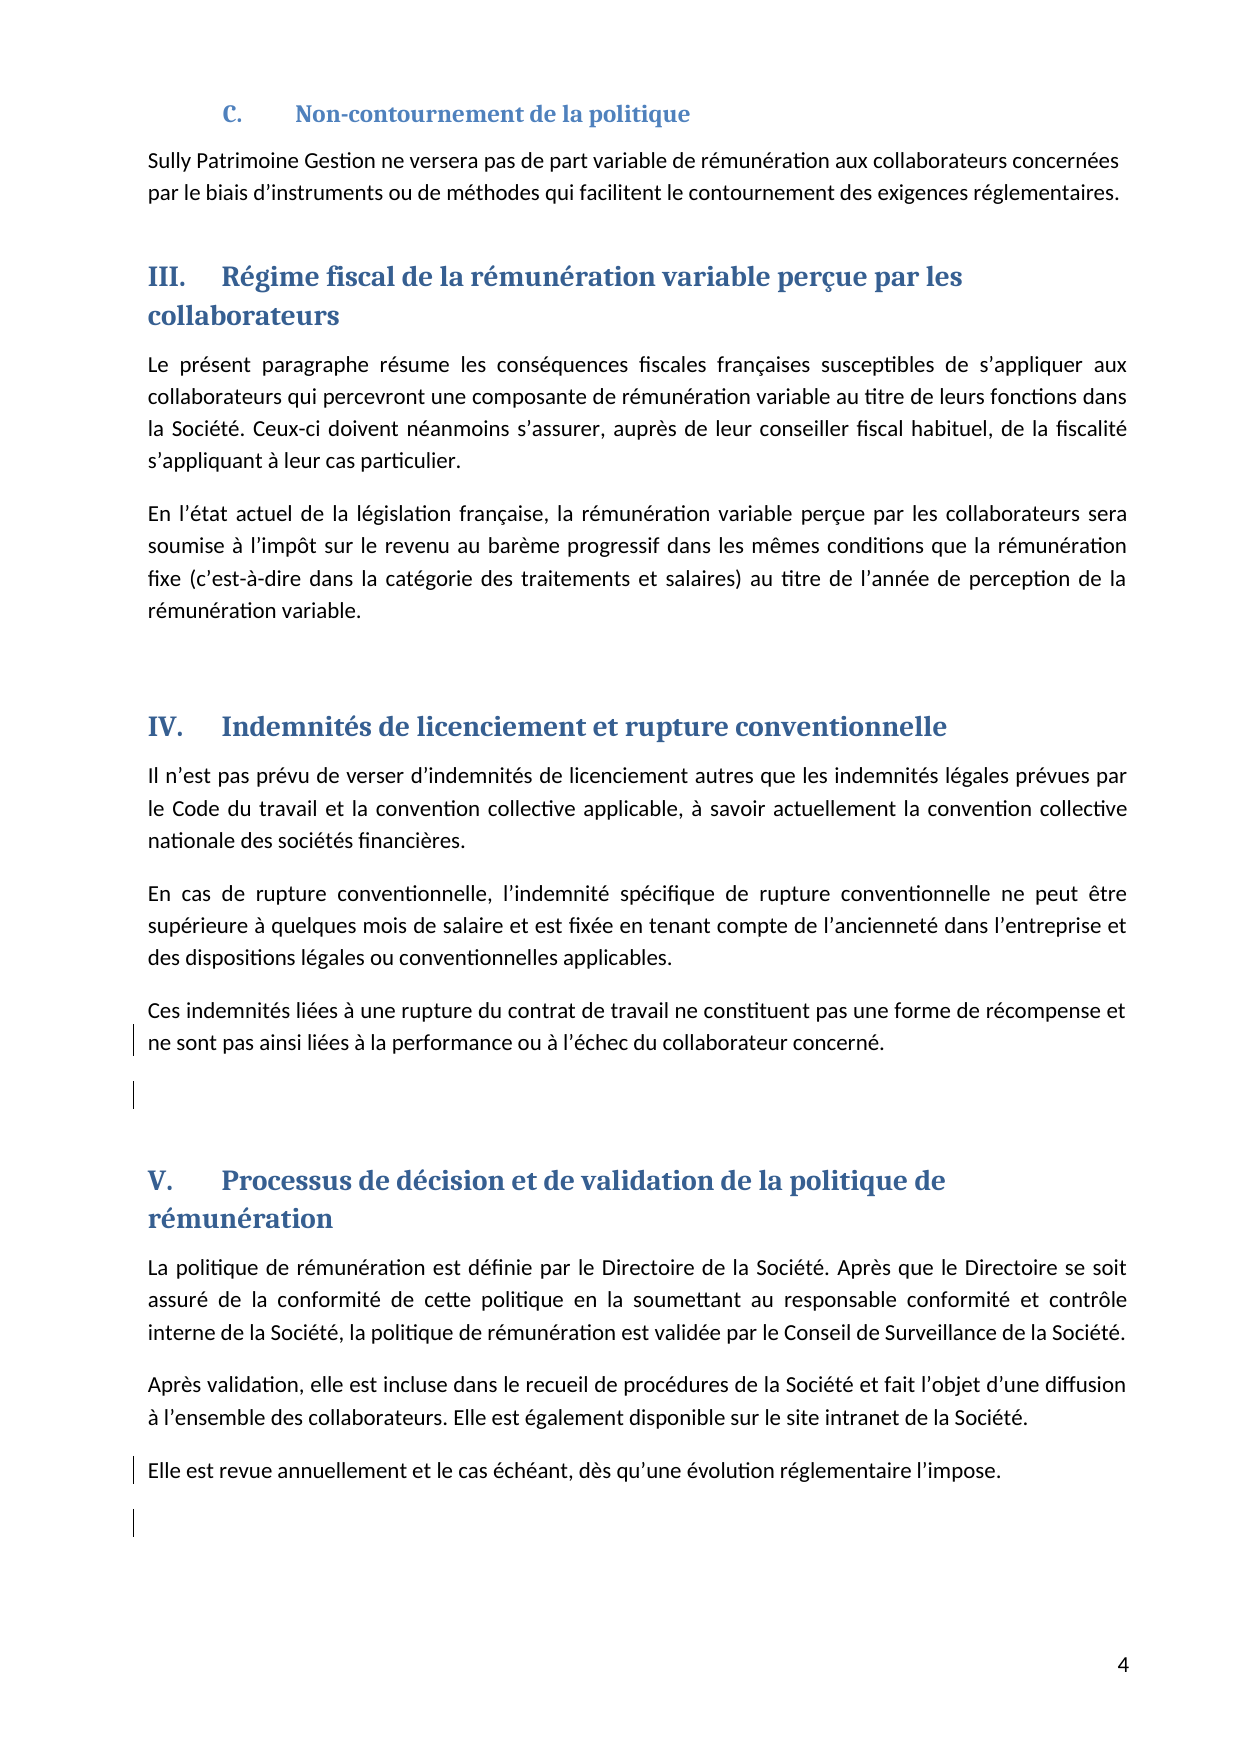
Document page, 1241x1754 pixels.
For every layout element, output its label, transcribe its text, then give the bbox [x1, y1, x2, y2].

subtitle Régime fiscal de la rémunération variable perçue par les collaborateurs [148, 260, 1129, 332]
text En cas de rupture conventionnelle, l’indemnité spécifique de rupture conventionnelle ne peut être supérieure à quelques mois de salaire et est fixée en tenant compte de l’ancienneté dans l’entreprise et des dispositions légales ou conventionnelles applicables. [148, 879, 1129, 971]
text Le présent paragraphe résume les conséquences fiscales françaises susceptibles de s’appliquer aux collaborateurs qui percevront une composante de rémunération variable au titre de leurs fonctions dans la Société. Ceux-ci doivent néanmoins s’assurer, auprès de leur conseiller fiscal habituel, de la fiscalité s’appliquant à leur cas particulier. [148, 350, 1129, 474]
subtitle Indemnités de licenciement et rupture conventionnelle [148, 710, 1129, 744]
text Après validation, elle est incluse dans le recueil de procédures de la Société et fait l’objet d’une diffusion à l’ensemble des collaborateurs. Elle est également disponible sur le site intranet de la Société. [148, 1371, 1129, 1431]
text En l’état actuel de la législation française, la rémunération variable perçue par les collaborateurs sera soumise à l’impôt sur le revenu au barème progressif dans les mêmes conditions que la rémunération fixe (c’est-à-dire dans la catégorie des traitements et salaires) au titre de l’année de perception de la rémunération variable. [148, 499, 1129, 624]
text Ces indemnités liées à une rupture du contrat de travail ne constituent pas une forme de récompense et ne sont pas ainsi liées à la performance ou à l’échec du collaborateur concerné. [148, 996, 1129, 1056]
subtitle Processus de décision et de validation de la politique de rémunération [148, 1164, 1129, 1236]
text La politique de rémunération est définie par le Directoire de la Société. Après que le Directoire se soit assuré de la conformité de cette politique en la soumettant au responsable conformité et contrôle interne de la Société, la politique de rémunération est validée par le Conseil de Surveillance de la Société. [148, 1253, 1129, 1346]
text Il n’est pas prévu de verser d’indemnités de licenciement autres que les indemnités légales prévues par le Code du travail et la convention collective applicable, à savoir actuellement la convention collective nationale des sociétés financières. [148, 761, 1129, 854]
text Sully Patrimoine Gestion ne versera pas de part variable de rémunération aux collaborateurs concernées par le biais d’instruments ou de méthodes qui facilitent le contournement des exigences réglementaires. [148, 146, 1129, 206]
subtitle Non-contournement de la politique [223, 100, 1129, 129]
text Elle est revue annuellement et le cas échéant, dès qu’une évolution réglementaire l’impose. [148, 1456, 1129, 1484]
